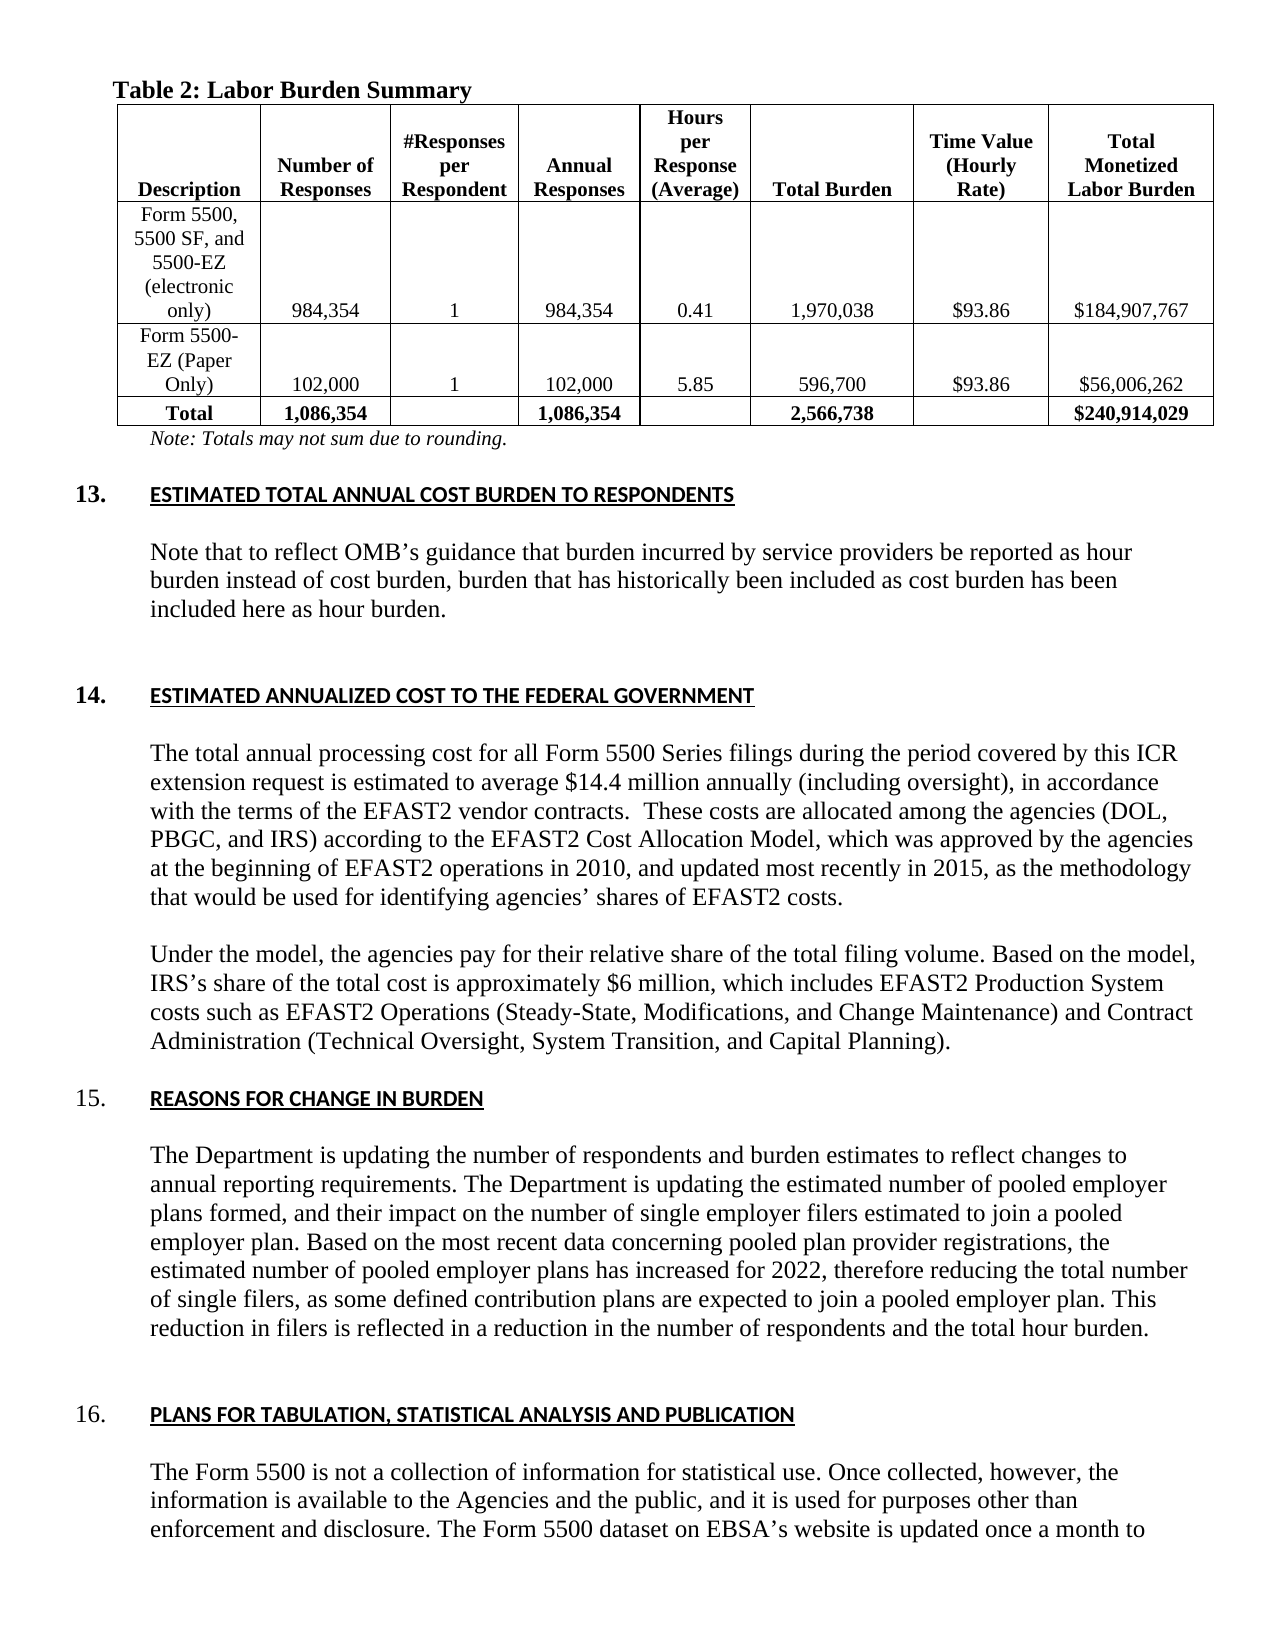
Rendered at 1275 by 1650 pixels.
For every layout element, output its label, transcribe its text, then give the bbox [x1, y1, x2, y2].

table_cell $93.86 [914, 324, 1048, 396]
table_cell $93.86 [914, 202, 1048, 322]
list REASONS FOR CHANGE IN BURDEN [75, 1083, 1200, 1112]
text The total annual processing cost for all Form 5500 Series filings during the period covered by this ICR extension request is estimated to average $14.4 million annually (including oversight), in accordance with the terms of the EFAST2 vendor contracts. These costs are allocated among the agencies (DOL, PBGC, and IRS) according to the EFAST2 Cost Allocation Model, which was approved by the agencies at the beginning of EFAST2 operations in 2010, and updated most recently in 2015, as the methodology that would be used for identifying agencies’ shares of EFAST2 costs. [150, 738, 1200, 911]
table_header Time Value (Hourly Rate) [914, 105, 1048, 201]
table_cell 596,700 [751, 324, 913, 396]
table_cell 102,000 [261, 324, 390, 396]
table_cell 1 [391, 324, 518, 396]
table_cell 1,970,038 [751, 202, 913, 322]
text Note: Totals may not sum due to rounding. [75, 426, 1200, 450]
text Table 2: Labor Burden Summary [112, 75, 1200, 104]
table_cell 102,000 [519, 324, 639, 396]
text Under the model, the agencies pay for their relative share of the total filing volume. Based on the model, IRS’s share of the total cost is approximately $6 million, which includes EFAST2 Production System costs such as EFAST2 Operations (Steady-State, Modifications, and Change Maintenance) and Contract Administration (Technical Oversight, System Transition, and Capital Planning). [150, 939, 1200, 1054]
text ESTIMATED TOTAL ANNUAL COST BURDEN TO RESPONDENTS [75, 479, 1200, 508]
table_header Total Burden [751, 105, 913, 201]
text Note that to reflect OMB’s guidance that burden incurred by service providers be reported as hour burden instead of cost burden, burden that has historically been included as cost burden has been included here as hour burden. [150, 537, 1200, 623]
table_cell 2,566,738 [751, 397, 913, 425]
table_cell [914, 397, 1048, 425]
table_cell [641, 397, 750, 425]
table_cell $240,914,029 [1049, 397, 1213, 425]
table_cell [391, 397, 518, 425]
table_cell Total [118, 397, 260, 425]
table_cell 5.85 [641, 324, 750, 396]
table_cell $56,006,262 [1049, 324, 1213, 396]
text The Department is updating the number of respondents and burden estimates to reflect changes to annual reporting requirements. The Department is updating the estimated number of pooled employer plans formed, and their impact on the number of single employer filers estimated to join a pooled employer plan. Based on the most recent data concerning pooled plan provider registrations, the estimated number of pooled employer plans has increased for 2022, therefore reducing the total number of single filers, as some defined contribution plans are expected to join a pooled employer plan. This reduction in filers is reflected in a reduction in the number of respondents and the total hour burden. [150, 1140, 1200, 1342]
table_cell Form 5500-EZ (Paper Only) [118, 324, 260, 396]
table_cell $184,907,767 [1049, 202, 1213, 322]
table_header #Responses per Respondent [391, 105, 518, 201]
table_header Hours per Response (Average) [641, 105, 750, 201]
table_cell 984,354 [519, 202, 639, 322]
table_header Annual Responses [519, 105, 639, 201]
table_cell 0.41 [641, 202, 750, 322]
table_header Number of Responses [261, 105, 390, 201]
table_header Description [118, 105, 260, 201]
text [150, 1457, 1200, 1543]
text ESTIMATED ANNUALIZED COST TO THE FEDERAL GOVERNMENT [75, 680, 1200, 709]
table_cell 1 [391, 202, 518, 322]
text PLANS FOR TABULATION, STATISTICAL ANALYSIS AND PUBLICATION [75, 1399, 1200, 1428]
table_header Total Monetized Labor Burden [1049, 105, 1213, 201]
table_cell 1,086,354 [261, 397, 390, 425]
table_cell 984,354 [261, 202, 390, 322]
table_cell Form 5500, 5500 SF, and 5500-EZ (electronic only) [118, 202, 260, 322]
table_cell 1,086,354 [519, 397, 639, 425]
